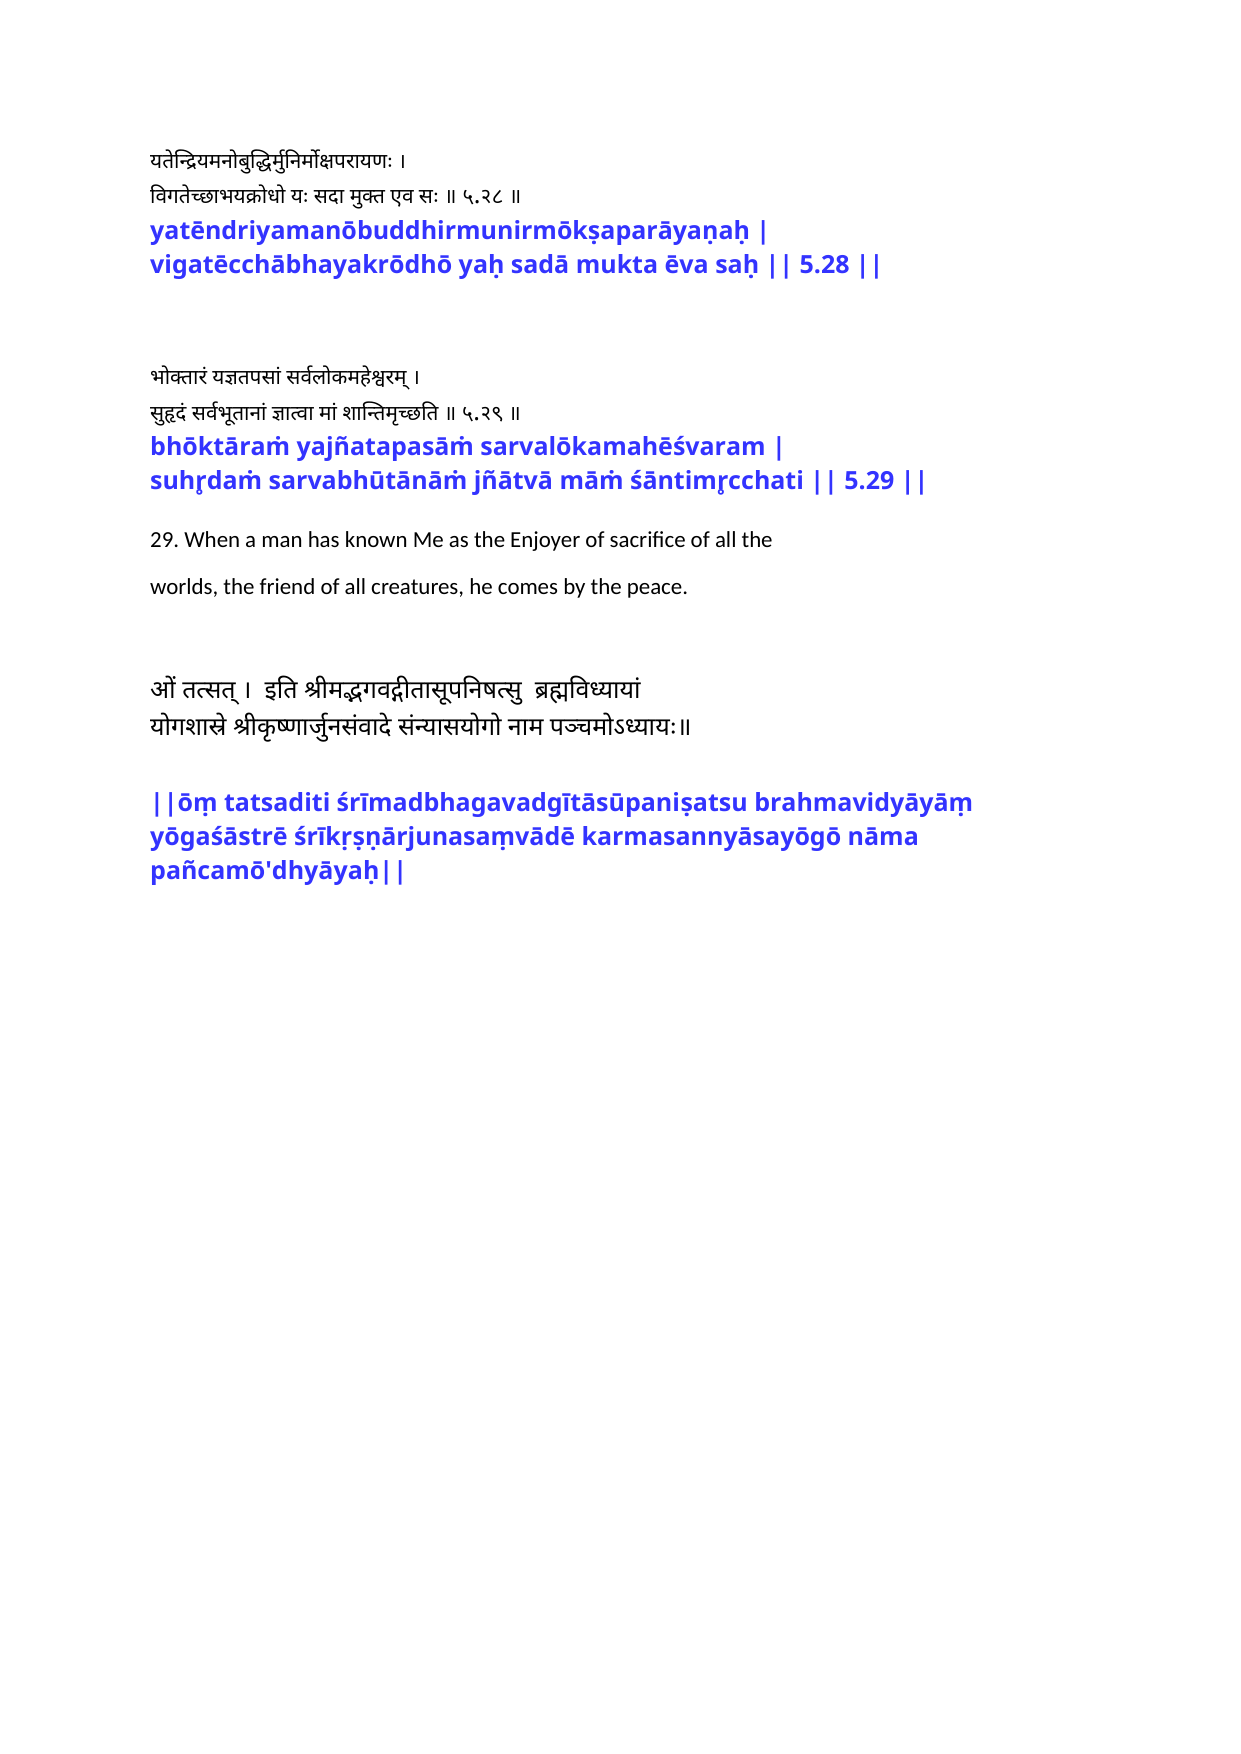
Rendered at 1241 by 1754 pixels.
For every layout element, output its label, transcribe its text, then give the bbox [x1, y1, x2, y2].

text vigatēcchābhayakrōdhō yaḥ sadā mukta ēva saḥ || 5.28 || [150, 247, 1090, 281]
text yatēndriyamanōbuddhirmunirmōkṣaparāyaṇaḥ | [150, 212, 1090, 247]
text ||ōṃ tatsaditi śrīmadbhagavadgītāsūpaniṣatsu brahmavidyāyāṃ yōgaśāstrē śrīkṛṣṇārjunasaṃvādē karmasannyāsayōgō nāma pañcamō'dhyāyaḥ|| [150, 784, 1090, 887]
text यतेन्द्रियमनोबुद्धिर्मुनिर्मोक्षपरायणः । विगतेच्छाभयक्रोधो यः सदा मुक्त एव सः ॥ ५.२८ ॥ [150, 150, 1090, 212]
text 29. When a man has known Me as the Enjoyer of sacrifice of all the [150, 525, 1090, 553]
text worlds, the friend of all creatures, he comes by the peace. [150, 572, 1090, 600]
text bhōktāraṁ yajñatapasāṁ sarvalōkamahēśvaram | [150, 428, 1090, 462]
text ओं तत्सत् । इति श्रीमद्भगवद्गीतासूपनिषत्सु ब्रह्मविध्यायां [150, 676, 1090, 708]
text योगशास्रे श्रीकृष्णार्जुनसंवादे संन्यासयोगो नाम पञ्चमोऽध्यायः॥ [150, 713, 1090, 746]
text suhr̥daṁ sarvabhūtānāṁ jñātvā māṁ śāntimr̥cchati || 5.29 || [150, 462, 1090, 497]
text भोक्तारं यज्ञतपसां सर्वलोकमहेश्वरम् । सुहृदं सर्वभूतानां ज्ञात्वा मां शान्तिमृच्छति ॥ ५.२९ ॥ [150, 366, 1090, 428]
